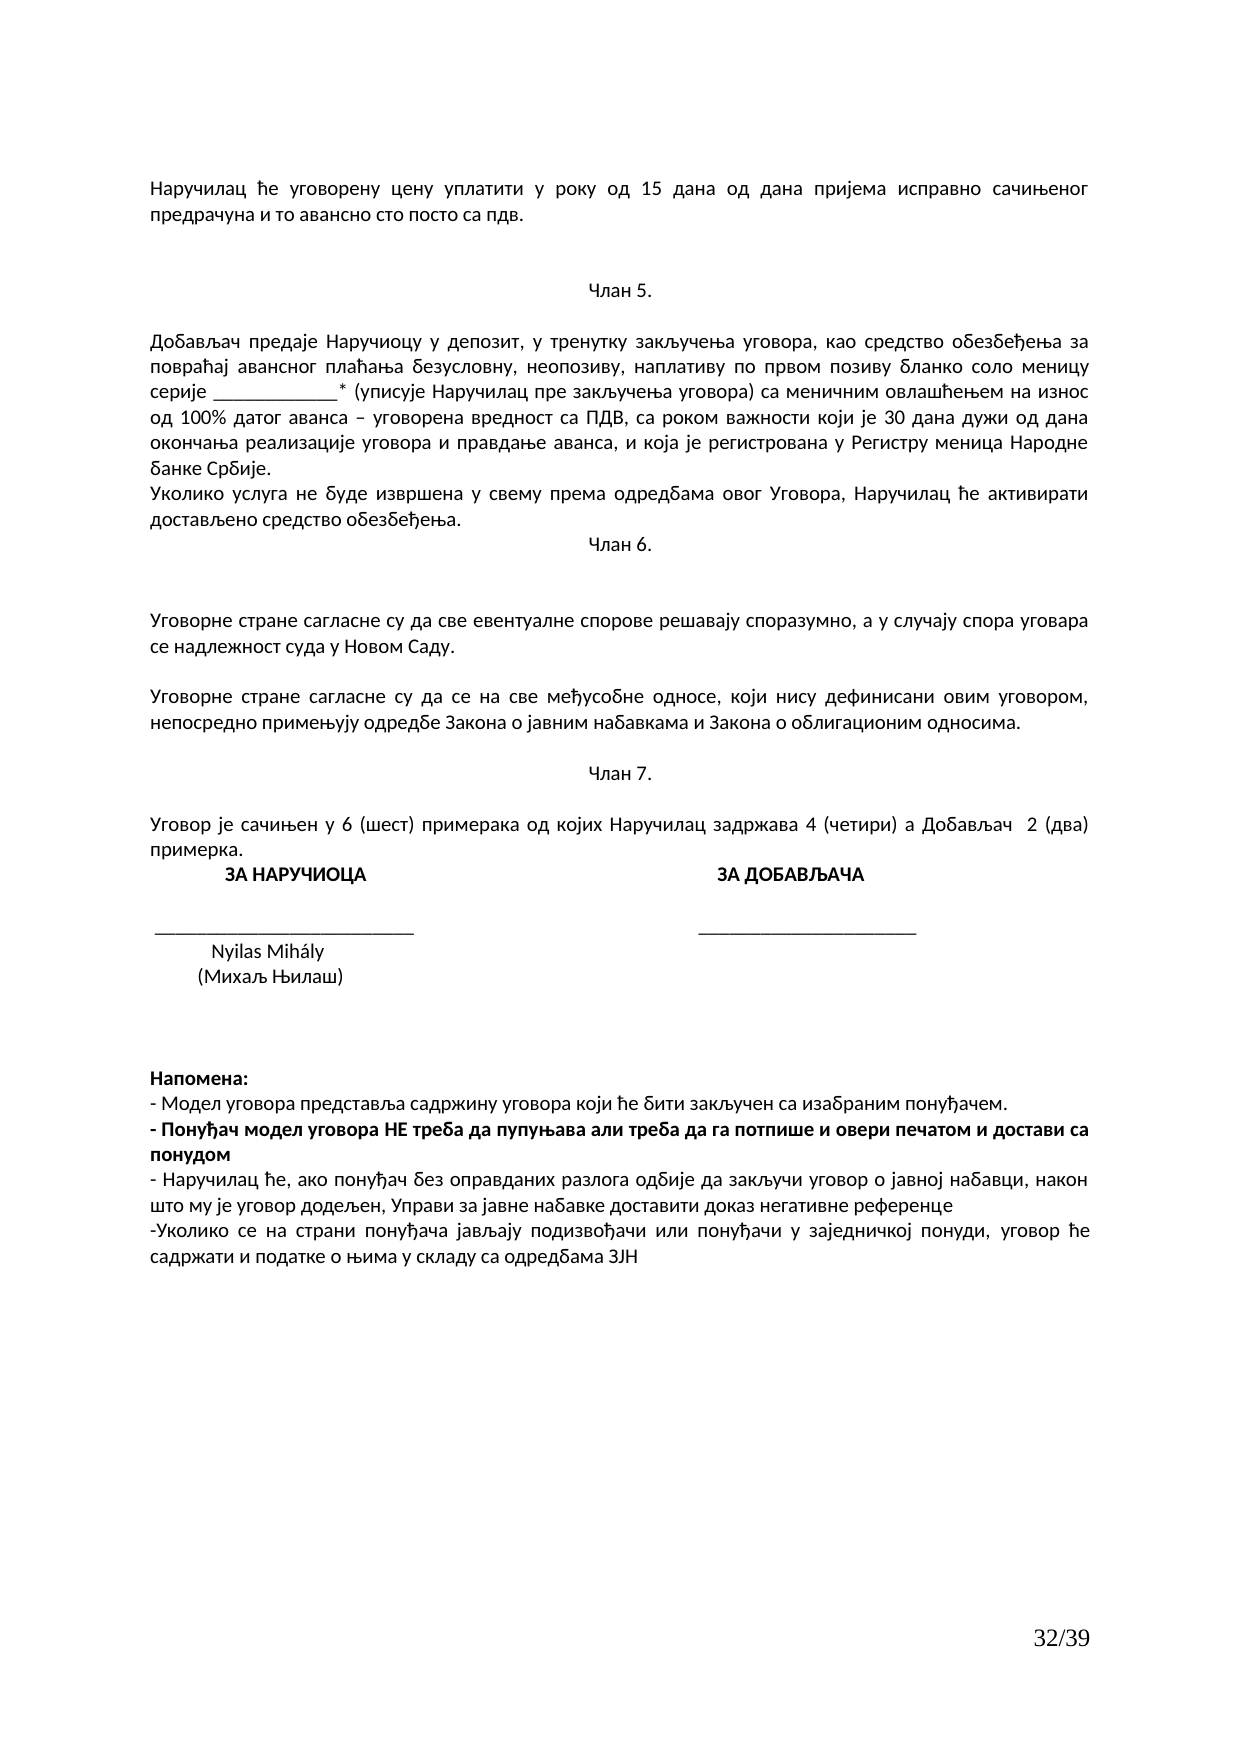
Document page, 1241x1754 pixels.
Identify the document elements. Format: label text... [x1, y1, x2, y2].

text Уговорне стране сагласне су да све евентуалне спорове решавају споразумно, а у случају спора уговара се надлежност суда у Новом Саду. [150, 607, 1090, 658]
text Уколико услуга не буде извршена у свему према одредбама овог Уговора, Наручилац ће активирати достављено средство обезбеђења. [150, 480, 1090, 531]
text Уговор је сачињен у 6 (шест) примерака од којих Наручилац задржава 4 (четири) а Добављач 2 (два) примерка. [150, 811, 1090, 862]
text Добављач предаје Наручиоцу у депозит, у тренутку закључења уговора, као средство обезбеђења за повраћај авансног плаћања безусловну, неопозиву, наплативу по првом позиву бланко соло меницу серије ____________* (уписује Наручилац пре закључења уговора) са меничним овлашћењем на износ од 100% датог аванса – уговорена вредност са ПДВ, са роком важности који је 30 дана дужи од дана окончања реализације уговора и правдање аванса, и која је регистрована у Регистру меница Народне банке Србије. [150, 328, 1090, 480]
text ЗА НАРУЧИОЦА ЗА ДОБАВЉАЧА [150, 862, 1090, 887]
text Члан 7. [150, 760, 1090, 785]
text - Модел уговора представља садржину уговора који ће бити закључен са изабраним понуђачем. [150, 1090, 1090, 1116]
text Nyilas Mihály [150, 938, 1090, 963]
text - Понуђач модел уговора НЕ треба да пупуњава али треба да га потпише и овери печатом и достави са понудом [150, 1116, 1090, 1167]
text Члан 5. [150, 277, 1090, 302]
text _________________________ _____________________ [150, 912, 1090, 938]
text Напомена: [150, 1065, 1090, 1090]
text -Уколико се на страни понуђача јављају подизвођачи или понуђачи у заједничкој понуди, уговор ће садржати и податке о њима у складу са одредбама ЗЈН [150, 1217, 1090, 1268]
text Члан 6. [150, 531, 1090, 557]
text Уговорне стране сагласне су да се на све међусобне односе, који нису дефинисани овим уговором, непосредно примењују одредбе Закона о јавним набавкама и Закона о облигационим односима. [150, 684, 1090, 734]
text Наручилац ће уговорену цену уплатити у року од 15 дана од дана пријема исправно сачињеног предрачуна и то авансно сто посто са пдв. [150, 175, 1090, 226]
text - Наручилац ће, ако понуђач без оправданих разлога одбије да закључи уговор о јавној набавци, након што му је уговор додељен, Управи за јавне набавке доставити доказ негативне референце [150, 1167, 1090, 1217]
text (Михаљ Њилаш) [150, 963, 1090, 989]
